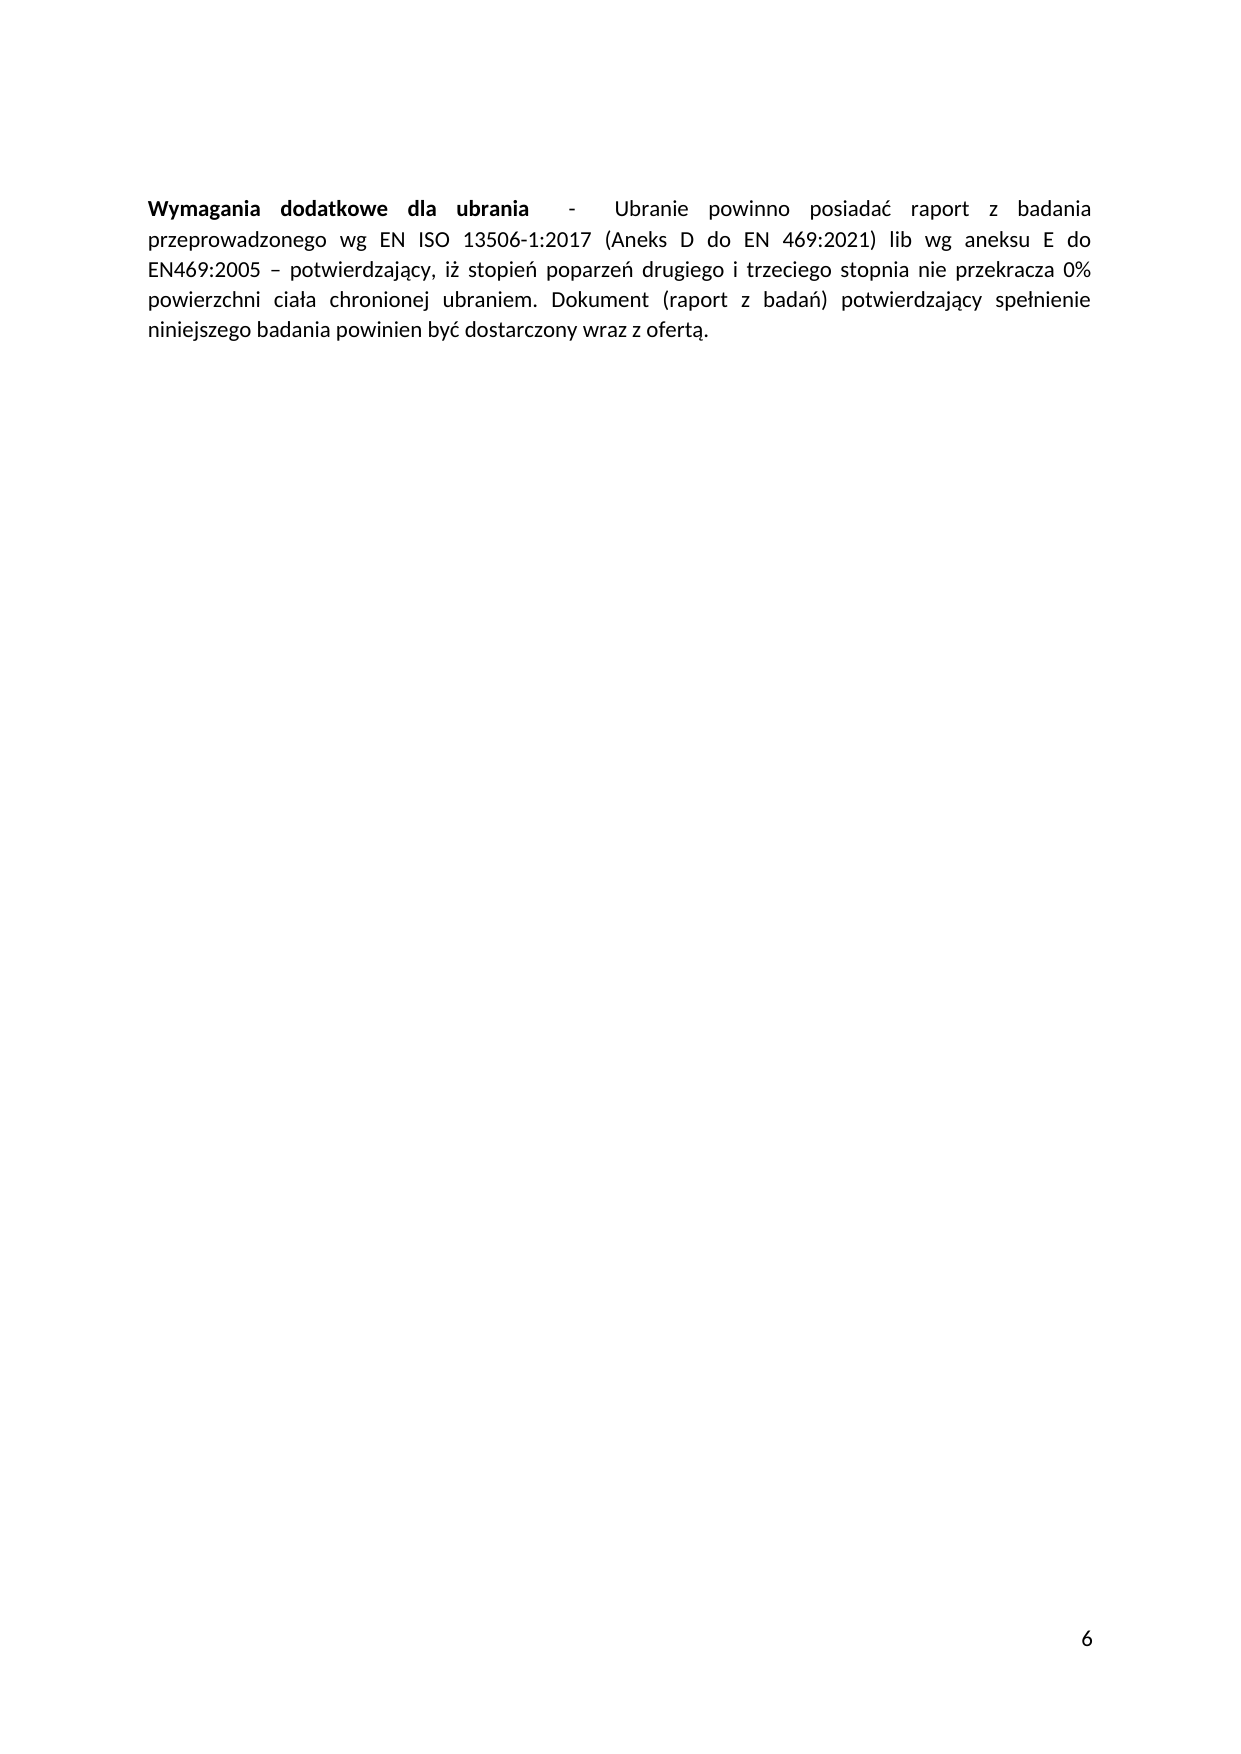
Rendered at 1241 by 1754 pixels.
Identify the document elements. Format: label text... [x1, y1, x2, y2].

text Wymagania dodatkowe dla ubrania - Ubranie powinno posiadać raport z badania przeprowadzonego wg EN ISO 13506-1:2017 (Aneks D do EN 469:2021) lib wg aneksu E do EN469:2005 – potwierdzający, iż stopień poparzeń drugiego i trzeciego stopnia nie przekracza 0% powierzchni ciała chronionej ubraniem. Dokument (raport z badań) potwierdzający spełnienie niniejszego badania powinien być dostarczony wraz z ofertą. [148, 194, 1093, 343]
